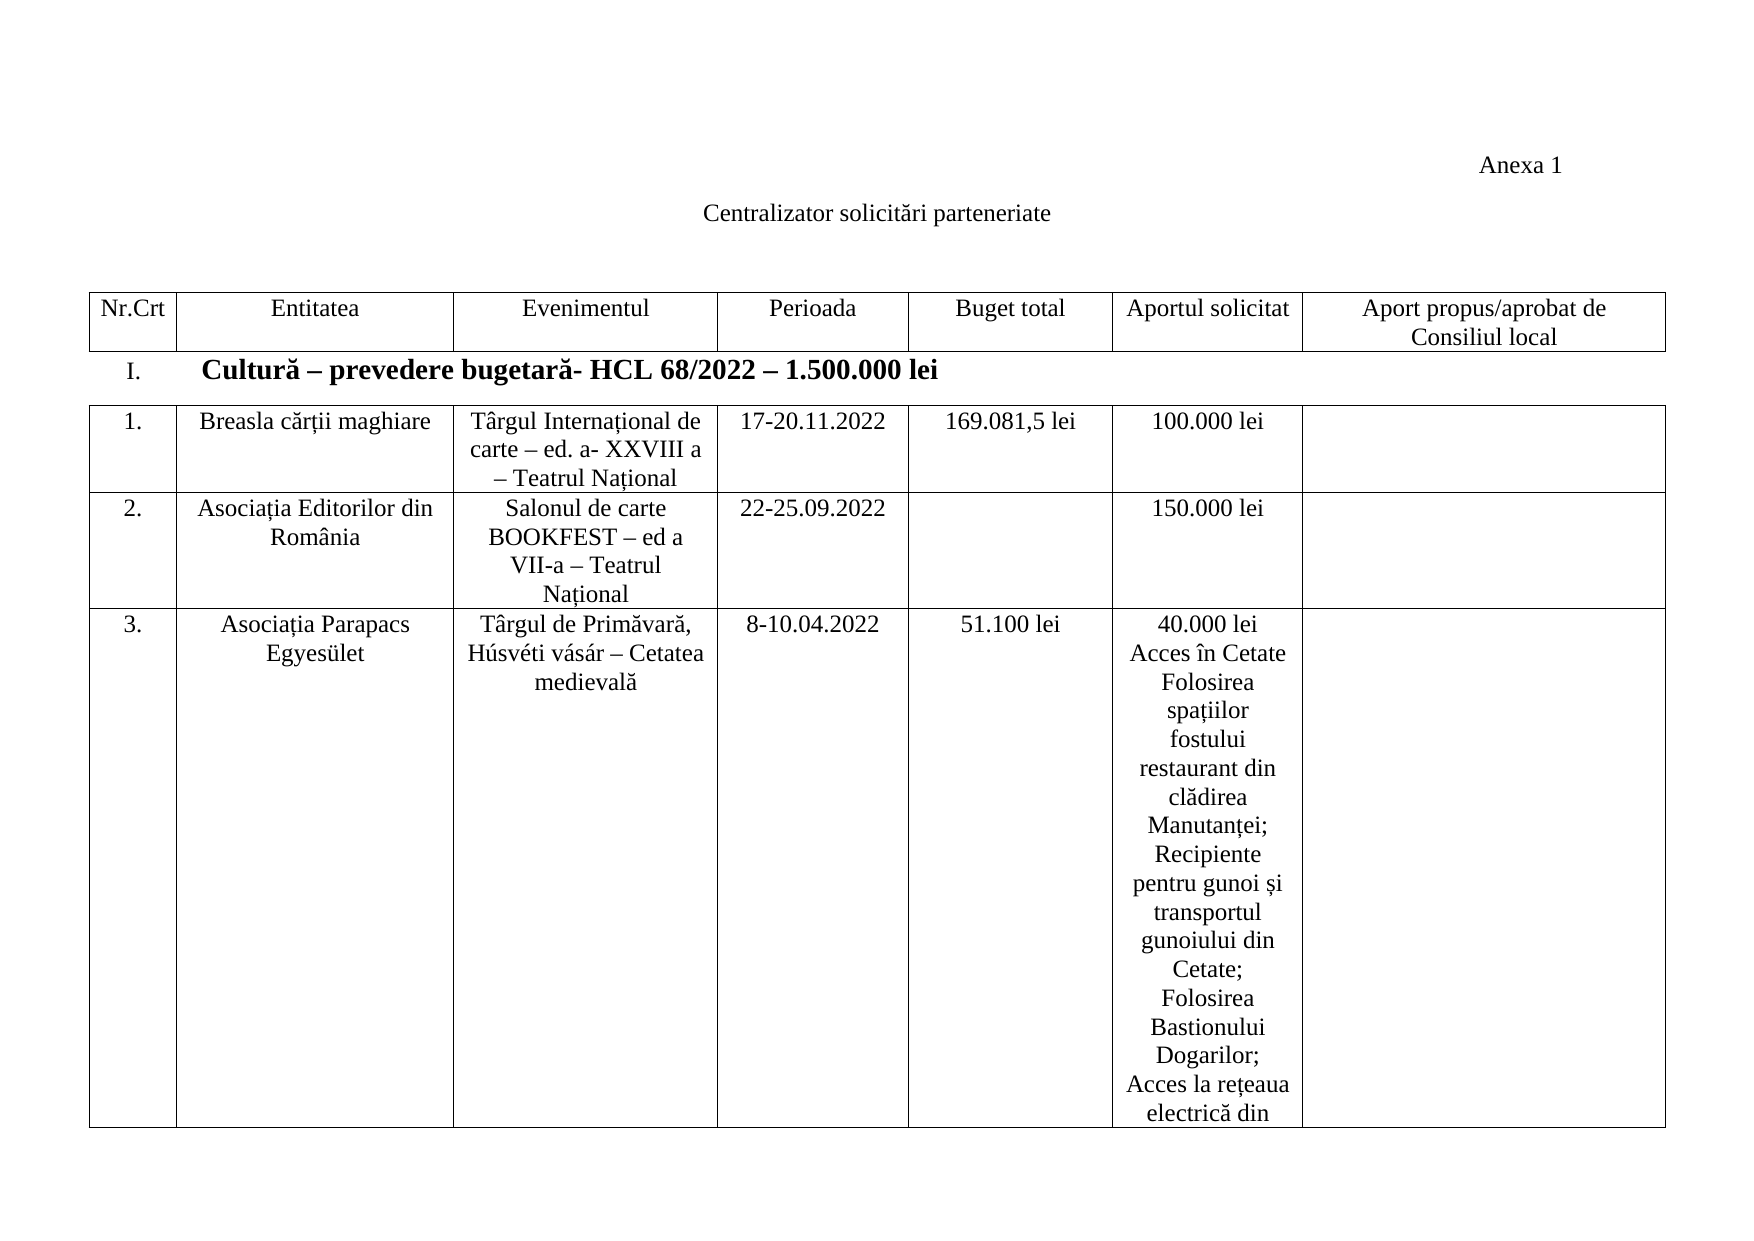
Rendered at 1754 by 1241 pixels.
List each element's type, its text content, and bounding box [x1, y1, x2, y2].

table_cell [1303, 609, 1665, 1127]
table_header Nr.Crt [90, 293, 176, 351]
table_header Evenimentul [454, 293, 717, 351]
table_cell 22-25.09.2022 [718, 493, 908, 608]
list Cultură – prevedere bugetară- HCL 68/2022 – 1.500.000 lei [126, 352, 1665, 385]
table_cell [177, 609, 453, 1127]
table_cell 150.000 lei [1113, 493, 1302, 608]
table_cell [909, 493, 1112, 608]
table_header [1303, 406, 1665, 492]
table_header 1. [90, 406, 176, 492]
table_cell Salonul de carte BOOKFEST – ed a VII-a – Teatrul Național [454, 493, 717, 608]
text Centralizator solicitări parteneriate [89, 198, 1665, 226]
table_header Târgul Internațional de carte – ed. a- XXVIII a – Teatrul Național [454, 406, 717, 492]
table_cell 3. [90, 609, 176, 1127]
table_cell [1303, 493, 1665, 608]
table_cell 8-10.04.2022 [718, 609, 908, 1127]
table_header Buget total [909, 293, 1112, 351]
table_cell Asociația Editorilor din România [177, 493, 453, 608]
table_cell 51.100 lei [909, 609, 1112, 1127]
table_header Breasla cărții maghiare [177, 406, 453, 492]
table_header Aportul solicitat [1113, 293, 1302, 351]
table_header 17-20.11.2022 [718, 406, 908, 492]
table_header Perioada [718, 293, 908, 351]
table_header 169.081,5 lei [909, 406, 1112, 492]
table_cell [1113, 609, 1302, 1127]
table_header Aport propus/aprobat de Consiliul local [1303, 293, 1665, 351]
table_cell 2. [90, 493, 176, 608]
table_header 100.000 lei [1113, 406, 1302, 492]
text Anexa 1 [89, 150, 1665, 179]
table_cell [454, 609, 717, 1127]
table_header Entitatea [177, 293, 453, 351]
